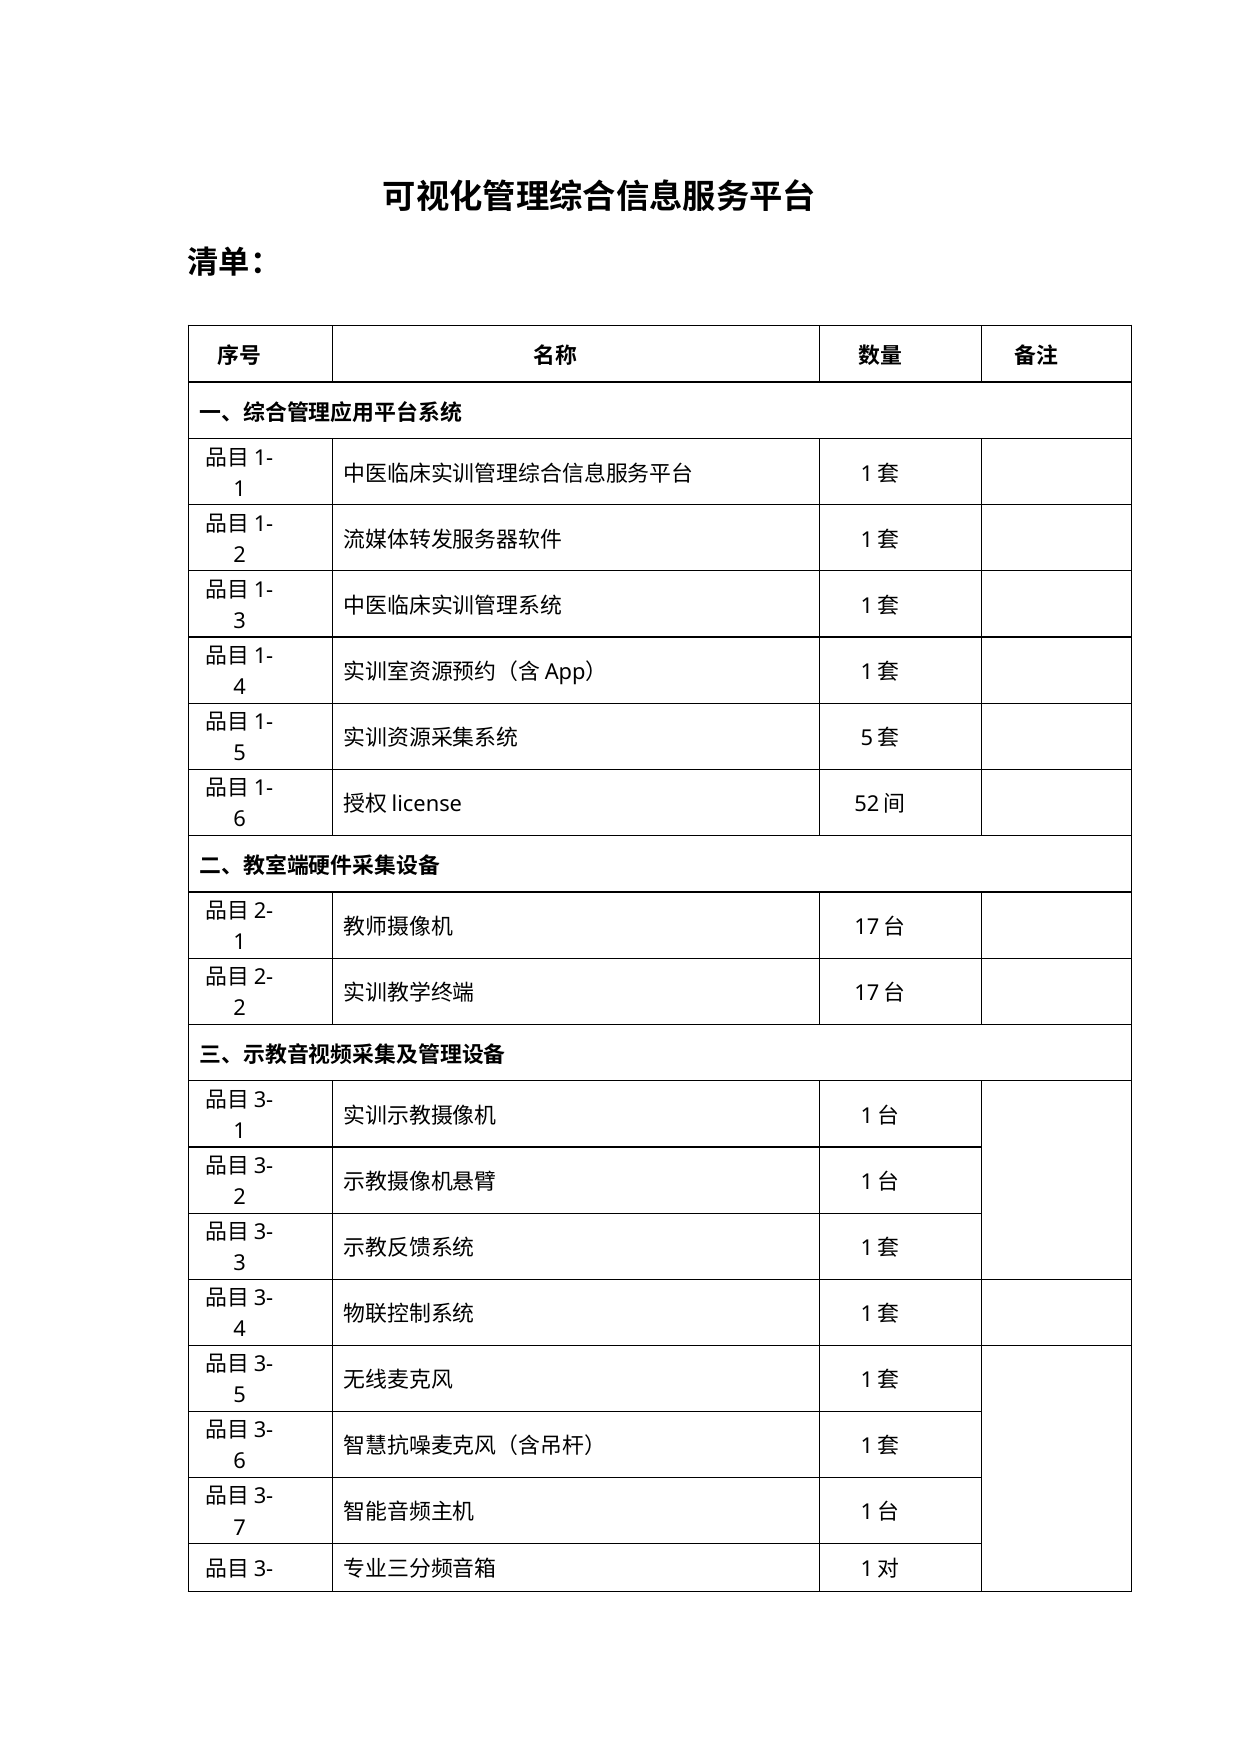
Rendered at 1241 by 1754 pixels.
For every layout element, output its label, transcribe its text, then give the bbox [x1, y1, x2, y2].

table_cell 实训资源采集系统 [333, 704, 819, 768]
table_header 序号 [189, 326, 332, 381]
table_cell 品目3-3 [189, 1214, 332, 1278]
table_cell [982, 893, 1131, 957]
table_header 名称 [333, 326, 819, 381]
table_cell 品目3-6 [189, 1412, 332, 1477]
table_cell [982, 1081, 1131, 1278]
table_cell 智能音频主机 [333, 1478, 819, 1543]
table_cell [982, 439, 1131, 504]
table_cell 品目1-1 [189, 439, 332, 504]
table_cell 品目1-2 [189, 505, 332, 570]
table_cell 1台 [820, 1148, 981, 1212]
text 可视化管理综合信息服务平台 [187, 162, 1011, 227]
table_cell 专业三分频音箱 [333, 1544, 819, 1591]
table_cell 品目1-6 [189, 770, 332, 834]
table_cell 1套 [820, 571, 981, 636]
table_cell 17台 [820, 893, 981, 957]
table_cell [982, 1280, 1131, 1344]
table_cell 1台 [820, 1081, 981, 1146]
table_cell 品目3-2 [189, 1148, 332, 1212]
table_cell 示教摄像机悬臂 [333, 1148, 819, 1212]
table_cell 品目3-7 [189, 1478, 332, 1543]
table_cell 二、教室端硬件采集设备 [189, 836, 1131, 891]
table_cell 智慧抗噪麦克风（含吊杆） [333, 1412, 819, 1477]
table_cell 5套 [820, 704, 981, 768]
table_cell 品目2-1 [189, 893, 332, 957]
table_cell 无线麦克风 [333, 1346, 819, 1411]
table_cell 教师摄像机 [333, 893, 819, 957]
table_header 数量 [820, 326, 981, 381]
table_cell 三、示教音视频采集及管理设备 [189, 1025, 1131, 1080]
table_cell 实训教学终端 [333, 959, 819, 1023]
table_header 备注 [982, 326, 1131, 381]
table_cell 1套 [820, 638, 981, 702]
table_cell 52间 [820, 770, 981, 834]
table_cell 品目3-5 [189, 1346, 332, 1411]
table_cell 流媒体转发服务器软件 [333, 505, 819, 570]
table_cell 授权license [333, 770, 819, 834]
table_cell 品目3-1 [189, 1081, 332, 1146]
table_cell 品目1-4 [189, 638, 332, 702]
table_cell 示教反馈系统 [333, 1214, 819, 1278]
table_cell [982, 505, 1131, 570]
table_cell [982, 638, 1131, 702]
table_cell 物联控制系统 [333, 1280, 819, 1344]
table_cell 17台 [820, 959, 981, 1023]
table_cell 1套 [820, 1346, 981, 1411]
table_cell [982, 959, 1131, 1023]
table_cell 实训示教摄像机 [333, 1081, 819, 1146]
table_cell [982, 704, 1131, 768]
table_cell 一、综合管理应用平台系统 [189, 383, 1131, 438]
table_cell 品目1-3 [189, 571, 332, 636]
table_cell 中医临床实训管理综合信息服务平台 [333, 439, 819, 504]
table_cell 1套 [820, 1280, 981, 1344]
table_cell 中医临床实训管理系统 [333, 571, 819, 636]
table_cell 1套 [820, 505, 981, 570]
table_cell [982, 1346, 1131, 1591]
table_cell 品目3-8 [189, 1544, 332, 1591]
table_cell [982, 571, 1131, 636]
table_cell 1套 [820, 439, 981, 504]
table_cell 实训室资源预约（含App） [333, 638, 819, 702]
table_cell 1套 [820, 1412, 981, 1477]
table_cell 品目3-4 [189, 1280, 332, 1344]
table_cell 品目1-5 [189, 704, 332, 768]
table_cell 1台 [820, 1478, 981, 1543]
table_cell 1对 [820, 1544, 981, 1591]
table_cell 品目2-2 [189, 959, 332, 1023]
table_cell 1套 [820, 1214, 981, 1278]
table_cell [982, 770, 1131, 834]
text 清单： [187, 227, 1011, 292]
